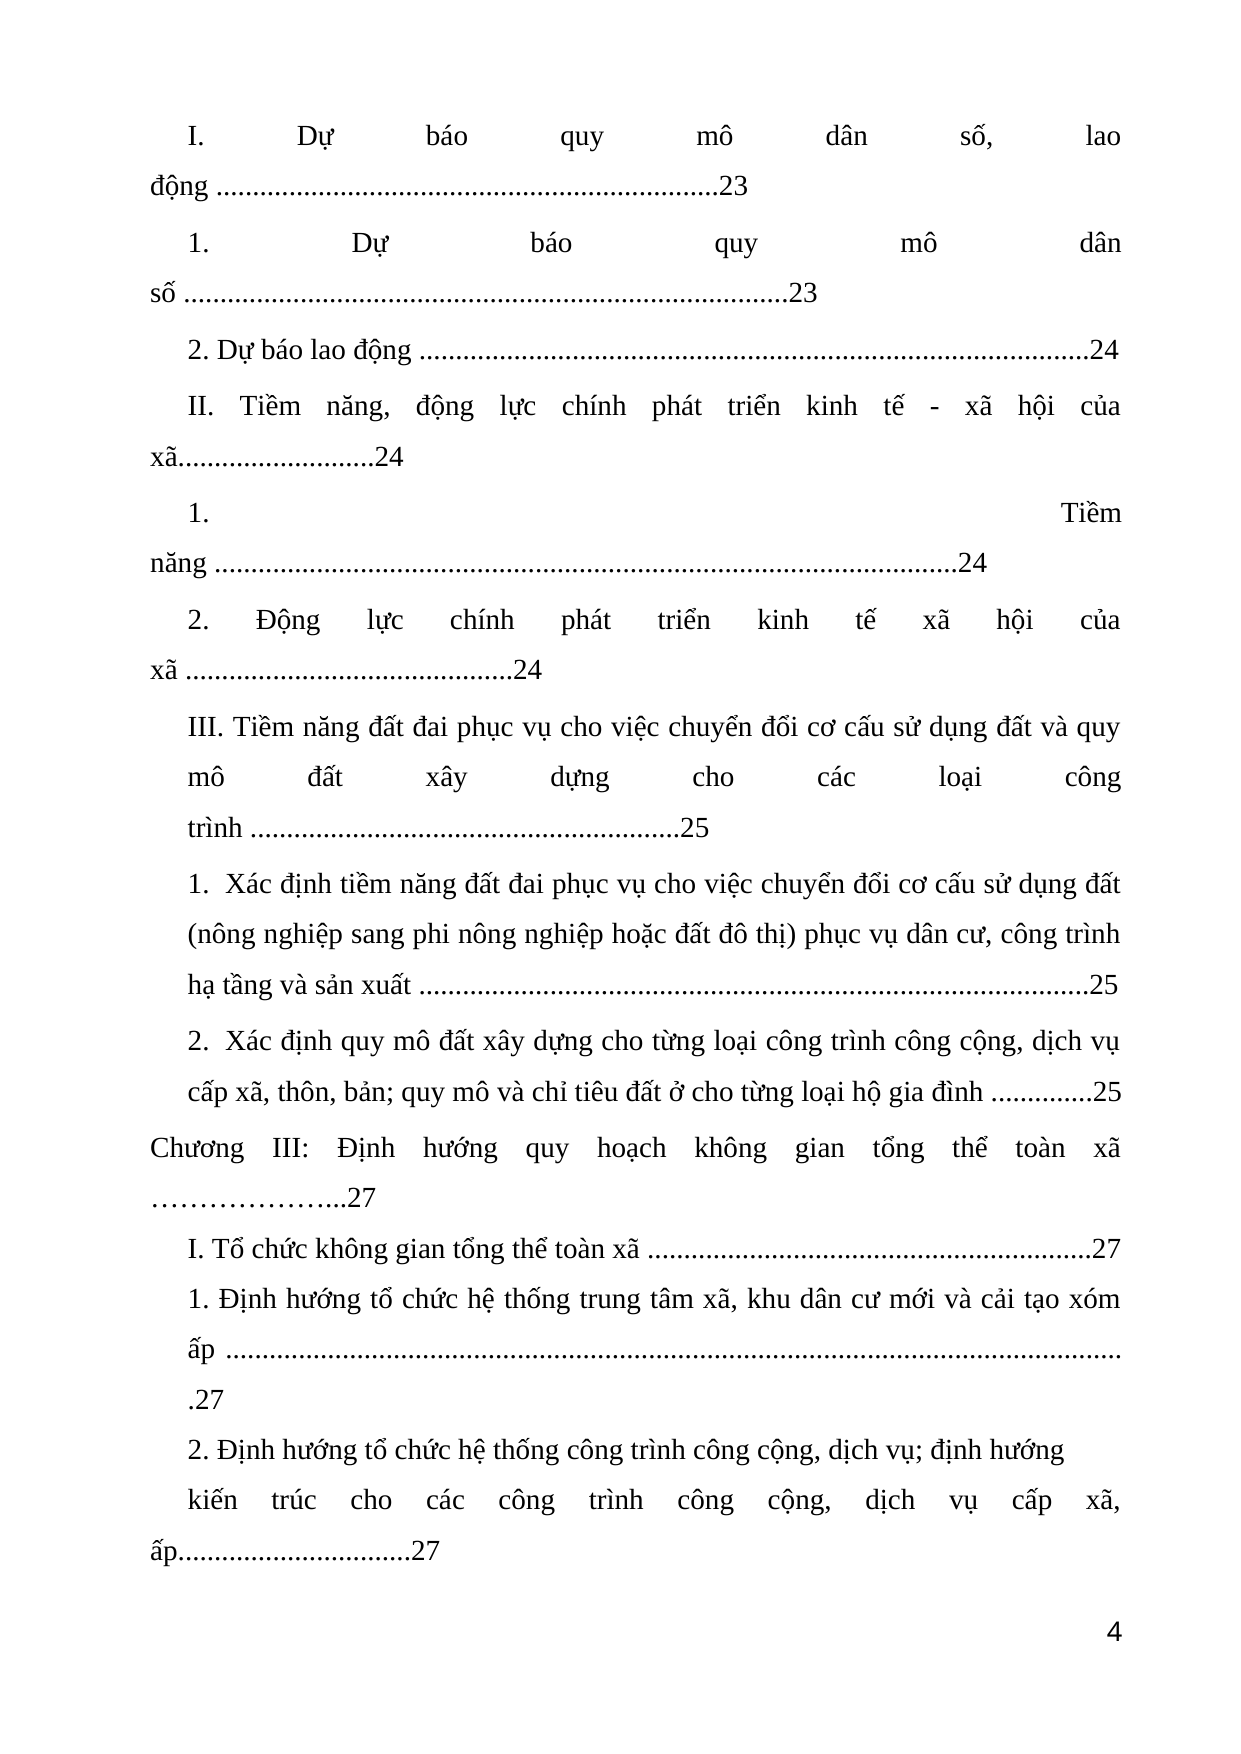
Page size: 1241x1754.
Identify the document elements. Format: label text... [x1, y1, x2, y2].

text 2. Dự báo lao động ............................................................................................24 [150, 332, 1122, 365]
text Chương III: Định hướng quy hoạch không gian tổng thể toàn xã ………………...27 [150, 1130, 1122, 1214]
text 2. Động lực chính phát triển kinh tế xã hội của xã .............................................24 [150, 602, 1122, 686]
list Xác định quy mô đất xây dựng cho từng loại công trình công cộng, dịch vụ cấp xã, thôn, bản; quy mô và chỉ tiêu đất ở cho từng loại hộ gia đình ..............25 [187, 1023, 1122, 1107]
text 1. Định hướng tổ chức hệ thống trung tâm xã, khu dân cư mới và cải tạo xóm ấp ............................................................................................................................27 [187, 1281, 1122, 1415]
text III. Tiềm năng đất đai phục vụ cho việc chuyển đổi cơ cấu sử dụng đất và quy mô đất xây dựng cho các loại công trình ...........................................................25 [187, 709, 1122, 843]
text I. Tổ chức không gian tổng thể toàn xã .............................................................27 [150, 1231, 1122, 1264]
text 1. Dự báo quy mô dân số ...................................................................................23 [150, 225, 1122, 309]
text 1. Tiềm năng ......................................................................................................24 [150, 495, 1122, 579]
text 2. Định hướng tổ chức hệ thống công trình công cộng, dịch vụ; định hướng [150, 1432, 1122, 1466]
text kiến trúc cho các công trình công cộng, dịch vụ cấp xã, ấp................................27 [150, 1482, 1122, 1566]
text II. Tiềm năng, động lực chính phát triển kinh tế - xã hội của xã...........................24 [150, 388, 1122, 472]
list Xác định tiềm năng đất đai phục vụ cho việc chuyển đổi cơ cấu sử dụng đất (nông nghiệp sang phi nông nghiệp hoặc đất đô thị) phục vụ dân cư, công trình hạ tầng và sản xuất ............................................................................................25 [187, 866, 1122, 1000]
text I. Dự báo quy mô dân số, lao động .....................................................................23 [150, 118, 1122, 202]
